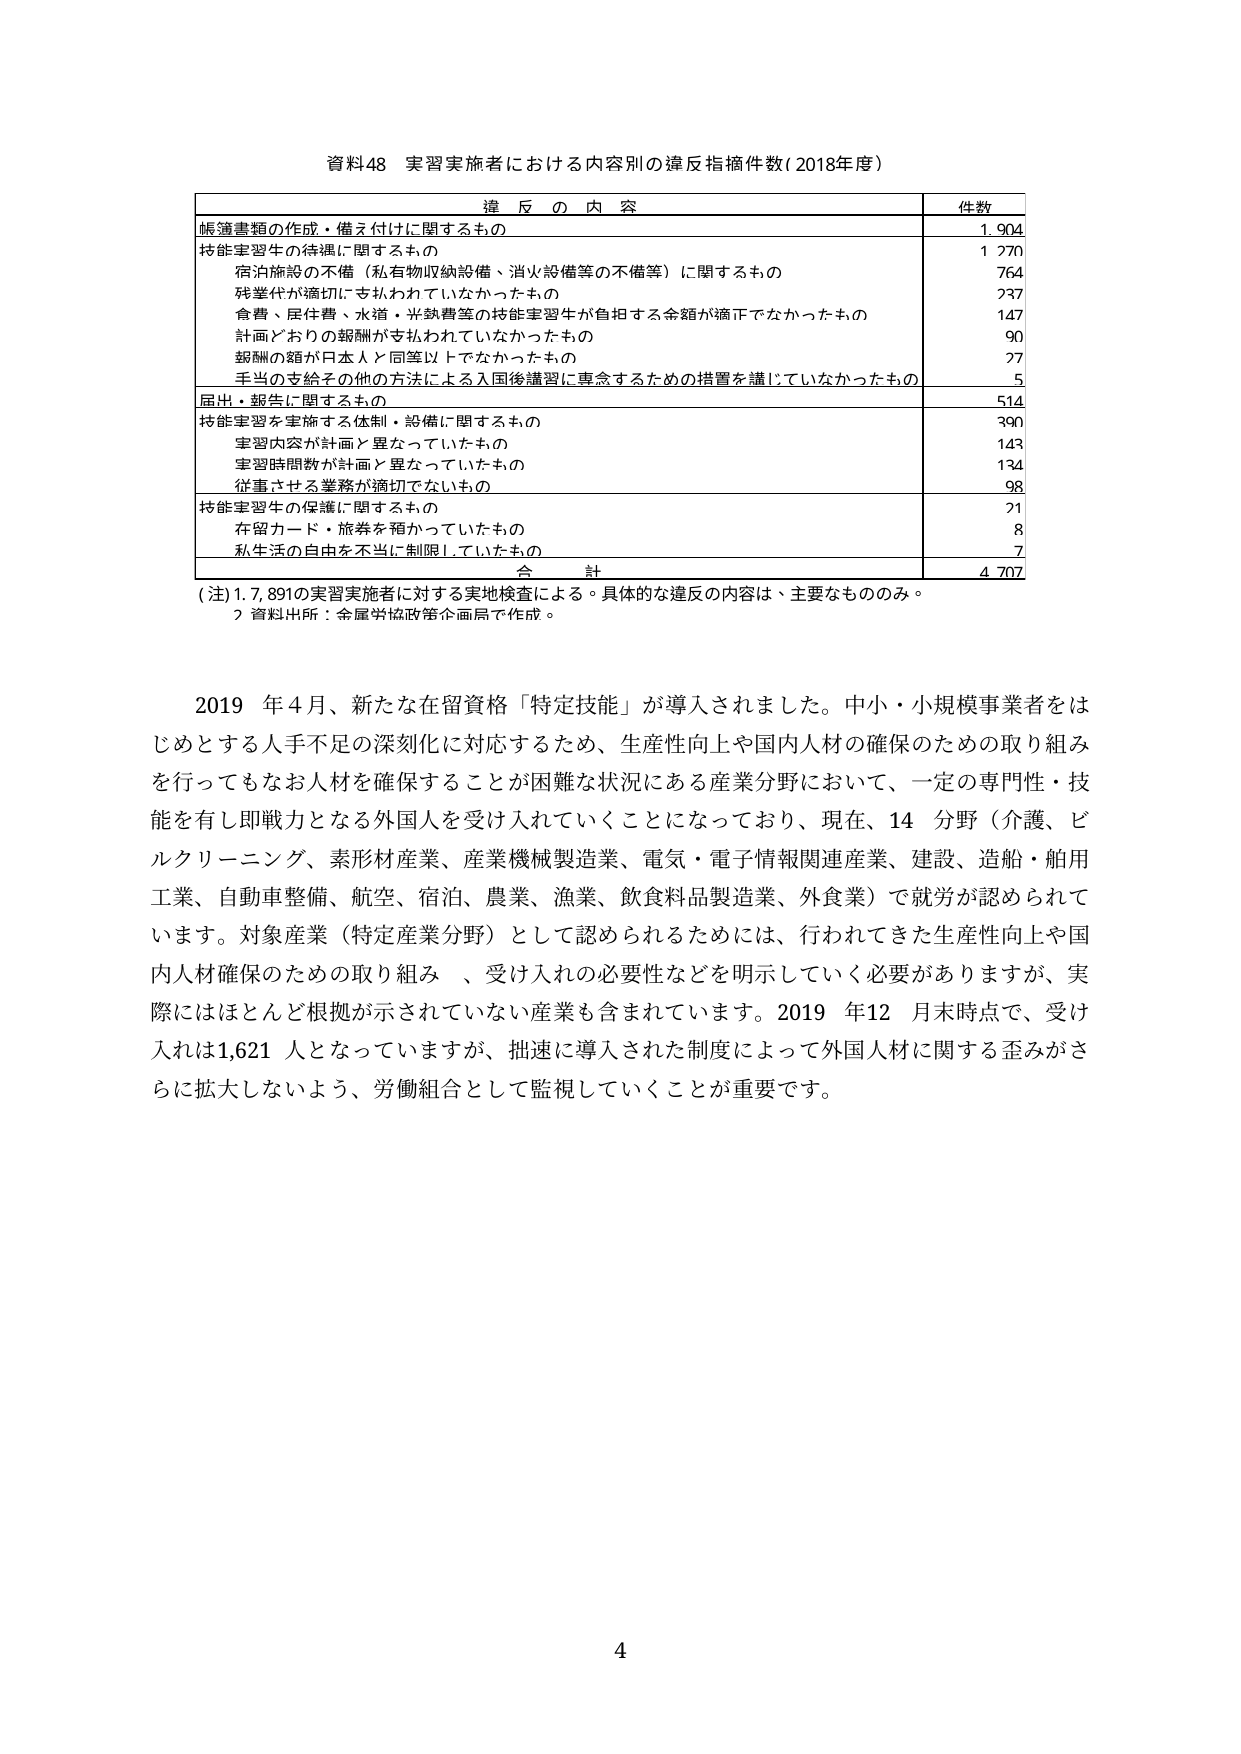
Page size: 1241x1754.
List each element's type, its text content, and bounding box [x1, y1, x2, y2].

text 2019年４月、新たな在留資格「特定技能」が導入されました。中小・小規模事業者をはじめとする人手不足の深刻化に対応するため、生産性向上や国内人材の確保のための取り組みを行ってもなお人材を確保することが困難な状況にある産業分野において、一定の専門性・技能を有し即戦力となる外国人を受け入れていくことになっており、現在、14分野（介護、ビルクリーニング、素形材産業、産業機械製造業、電気・電子情報関連産業、建設、造船・舶用工業、自動車整備、航空、宿泊、農業、漁業、飲食料品製造業、外食業）で就労が認められています。対象産業（特定産業分野）として認められるためには、行われてきた生産性向上や国内人材確保のための取り組み、受け入れの必要性などを明示していく必要がありますが、実際にはほとんど根拠が示されていない産業も含まれています。2019年12月末時点で、受け入れは1,621人となっていますが、拙速に導入された制度によって外国人材に関する歪みがさらに拡大しないよう、労働組合として監視していくことが重要です。 [150, 685, 1090, 1107]
